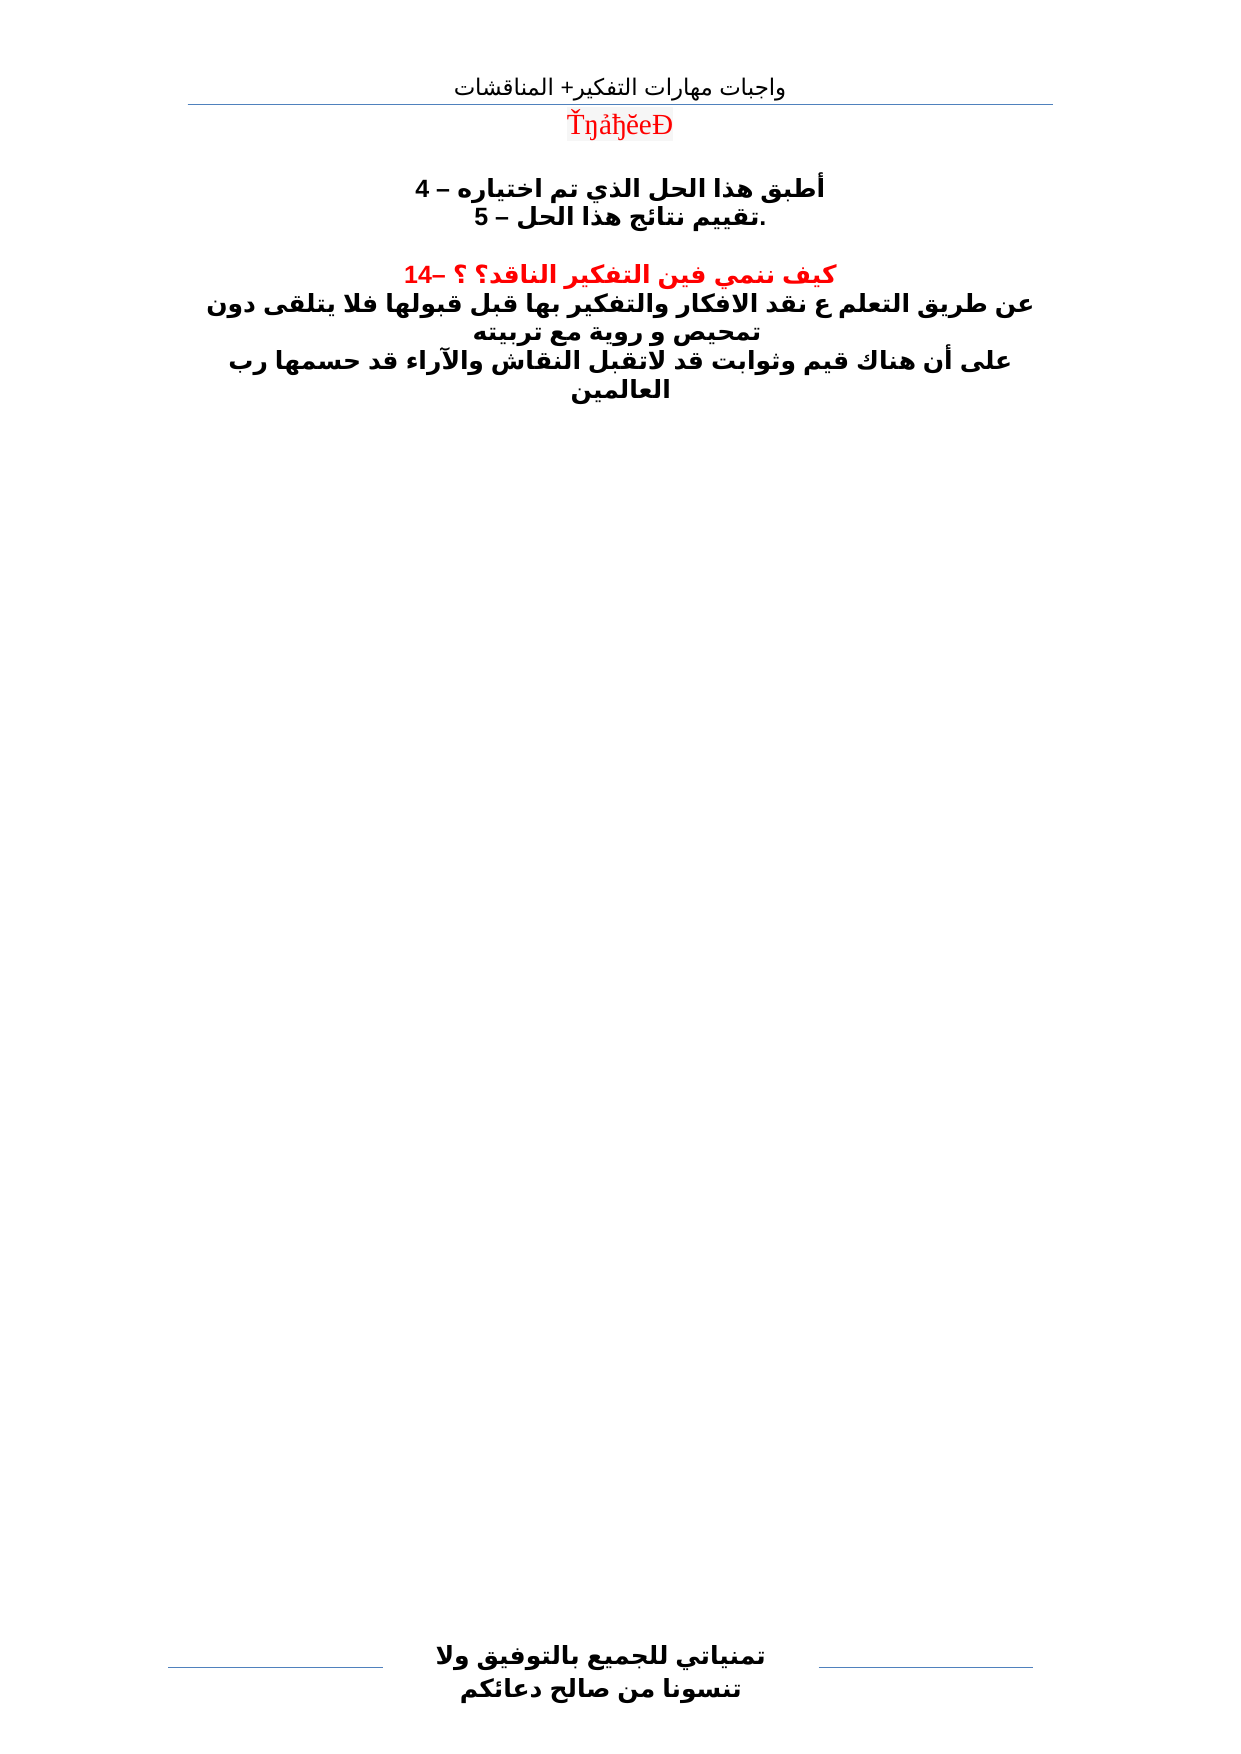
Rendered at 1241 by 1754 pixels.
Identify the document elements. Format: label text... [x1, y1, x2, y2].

text 14– كيف ننمي فين التفكير الناقد؟ ؟ عن طريق التعلم ع نقد الافكار والتفكير بها قبل قبولها فلا يتلقى دون تمحيص و روية مع تربيته على أن هناك قيم وثوابت قد لاتقبل النقاش والآراء قد حسمها رب العالمين [187, 260, 1053, 404]
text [187, 174, 1053, 231]
